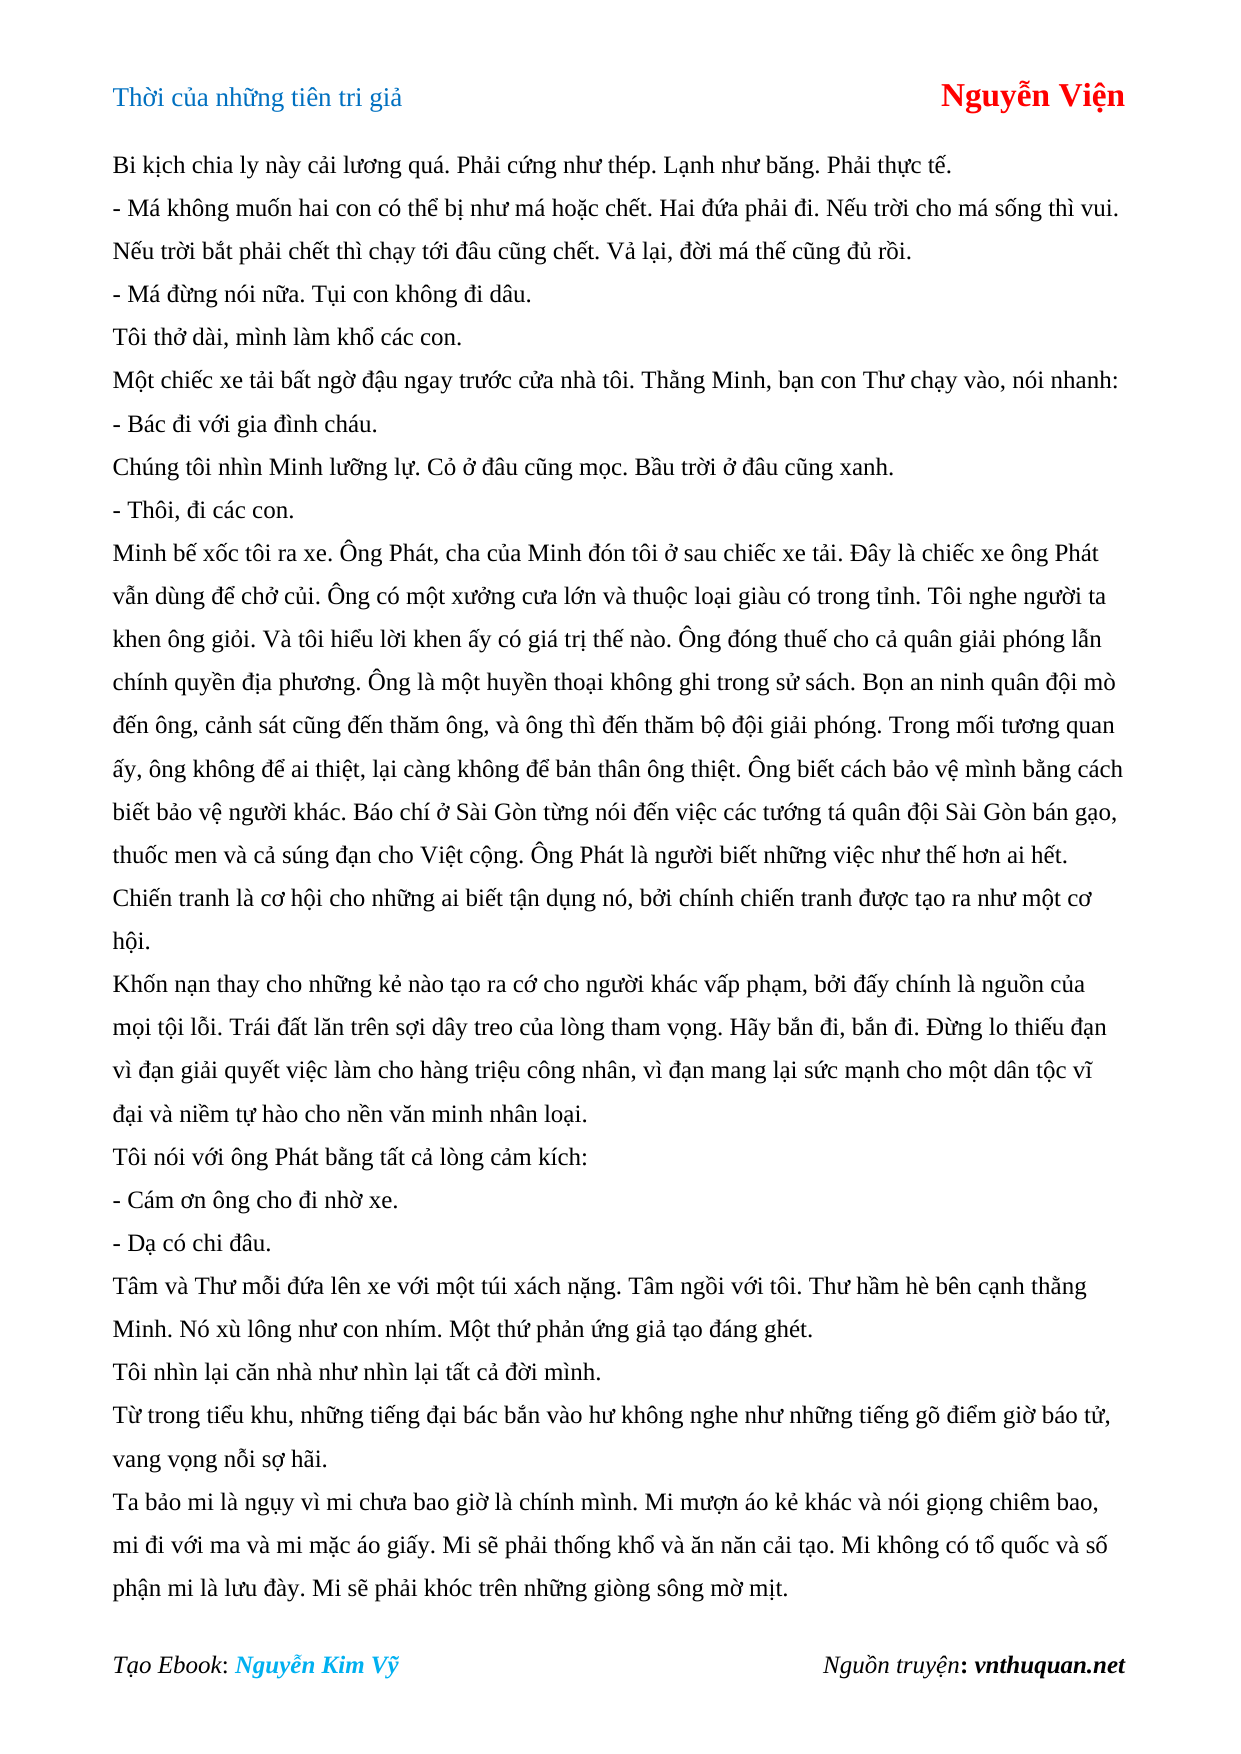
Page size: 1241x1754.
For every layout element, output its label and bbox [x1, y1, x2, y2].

text [112, 150, 1128, 1602]
